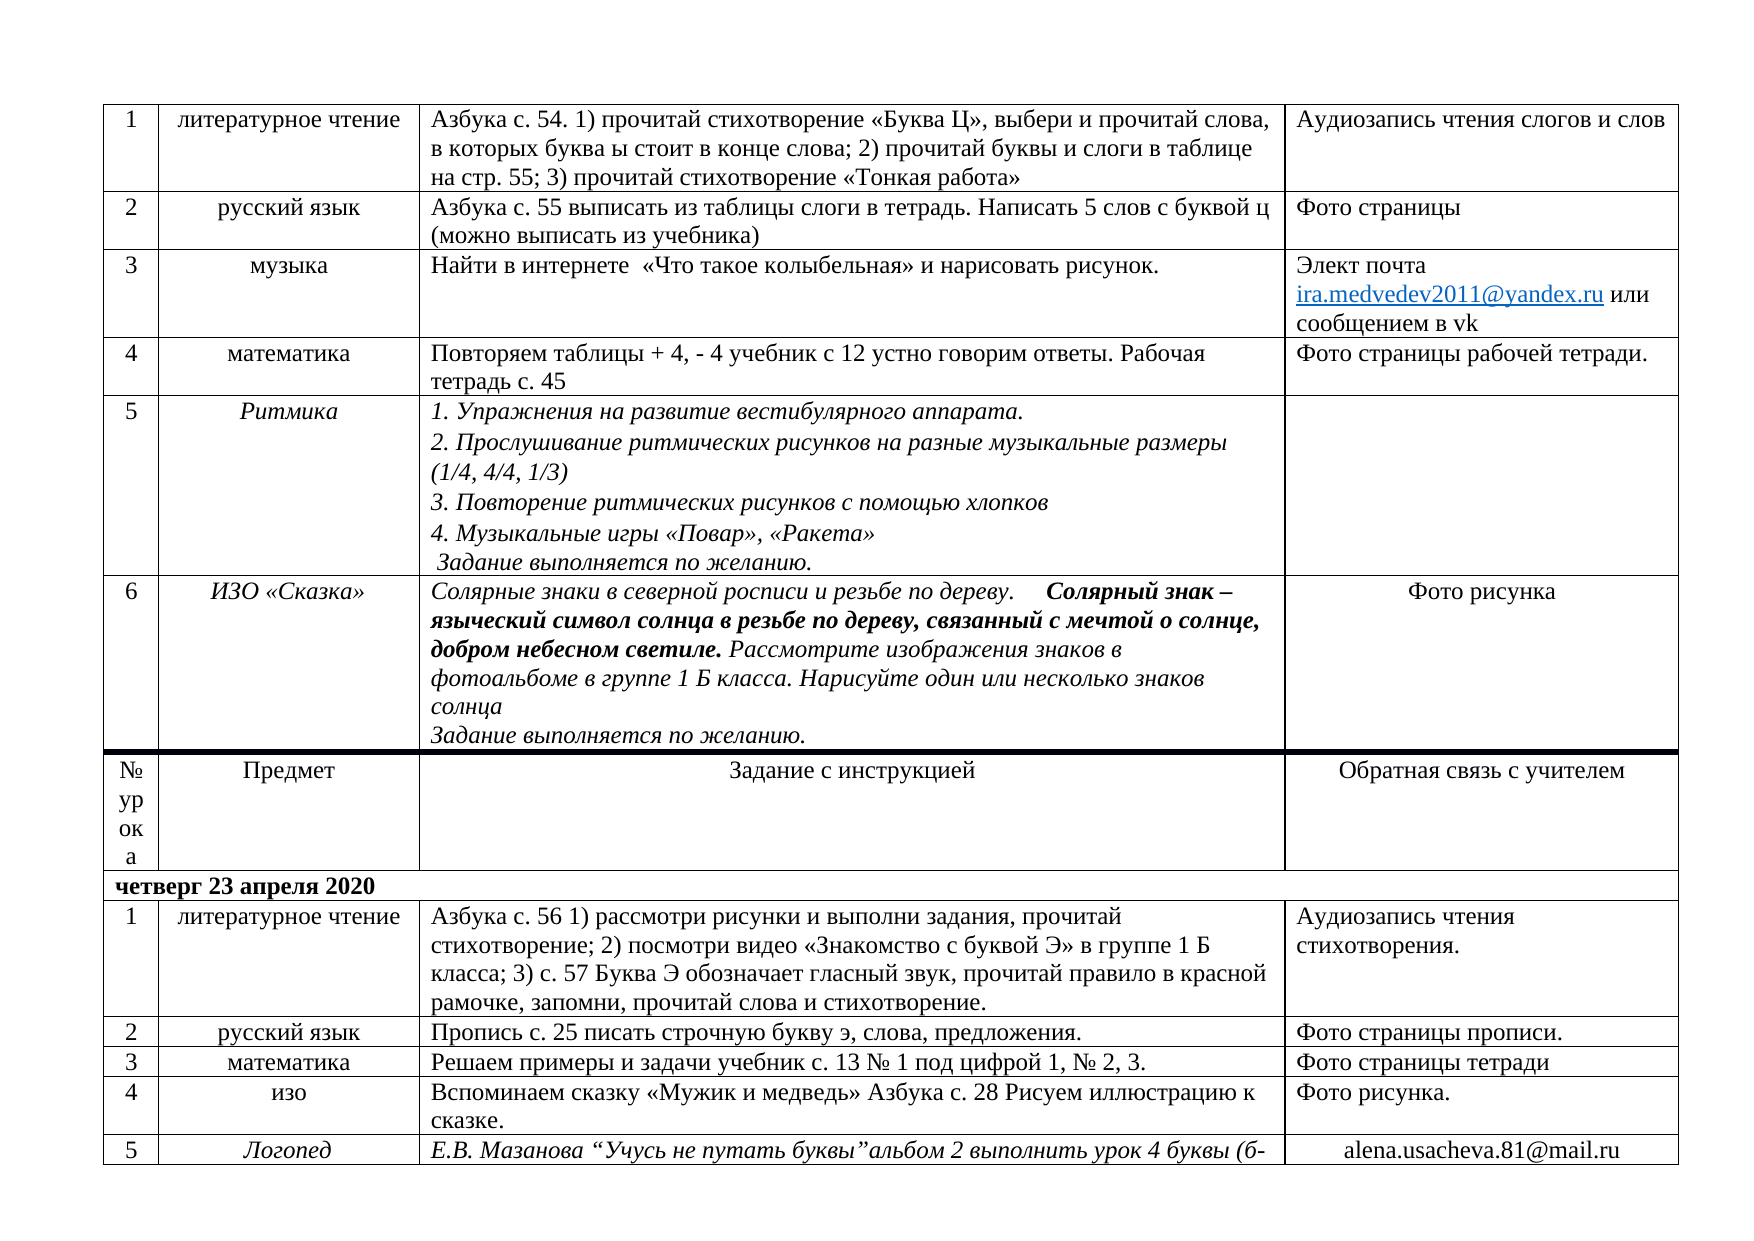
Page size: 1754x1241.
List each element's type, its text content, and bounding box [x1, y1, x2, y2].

table_cell 1 [104, 105, 158, 191]
table_cell 3 [104, 250, 158, 337]
table_cell Элект почта ira.medvedev2011@yandex.ru или сообщением в vk [1286, 250, 1678, 337]
table_cell 5 [104, 396, 158, 575]
table_cell Вспоминаем сказку «Мужик и медведь» Азбука с. 28 Рисуем иллюстрацию к сказке. [420, 1077, 1284, 1134]
table_cell Фото рисунка. [1286, 1077, 1678, 1134]
table_cell Ритмика [159, 396, 419, 575]
table_cell Логопед [159, 1135, 419, 1164]
table_cell русский язык [159, 1017, 419, 1046]
table_cell 4 [104, 1077, 158, 1134]
table_cell Солярные знаки в северной росписи и резьбе по дереву. Солярный знак – языческий символ солнца в резьбе по дереву, связанный с мечтой о солнце, добром небесном светиле. Рассмотрите изображения знаков в фотоальбоме в группе 1 Б класса. Нарисуйте один или несколько знаков солнца Задание выполняется по желанию. [420, 576, 1284, 749]
table_cell Аудиозапись чтения стихотворения. [1286, 901, 1678, 1016]
table_cell 1. Упражнения на развитие вестибулярного аппарата. 2. Прослушивание ритмических рисунков на разные музыкальные размеры (1/4, 4/4, 1/3) 3. Повторение ритмических рисунков с помощью хлопков 4. Музыкальные игры «Повар», «Ракета» Задание выполняется по желанию. [420, 396, 1284, 575]
table_cell математика [159, 1047, 419, 1076]
table_cell Фото страницы рабочей тетради. [1286, 338, 1678, 395]
table_cell 3 [104, 1047, 158, 1076]
table_cell Пропись с. 25 писать строчную букву э, слова, предложения. [420, 1017, 1284, 1046]
table_cell музыка [159, 250, 419, 337]
table_cell Азбука с. 56 1) рассмотри рисунки и выполни задания, прочитай стихотворение; 2) посмотри видео «Знакомство с буквой Э» в группе 1 Б класса; 3) с. 57 Буква Э обозначает гласный звук, прочитай правило в красной рамочке, запомни, прочитай слова и стихотворение. [420, 901, 1284, 1016]
table_cell 5 [104, 1135, 158, 1164]
table_cell Азбука с. 55 выписать из таблицы слоги в тетрадь. Написать 5 слов с буквой ц (можно выписать из учебника) [420, 192, 1284, 249]
table_cell Повторяем таблицы + 4, - 4 учебник с 12 устно говорим ответы. Рабочая тетрадь с. 45 [420, 338, 1284, 395]
table_cell 2 [104, 192, 158, 249]
table_cell литературное чтение [159, 105, 419, 191]
table_cell 6 [104, 576, 158, 749]
table_cell русский язык [159, 192, 419, 249]
table_cell 1 [104, 901, 158, 1016]
table_cell изо [159, 1077, 419, 1134]
table_cell Предмет [159, 755, 419, 870]
table_cell Фото страницы тетради [1286, 1047, 1678, 1076]
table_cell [420, 1135, 1284, 1164]
table_cell 2 [104, 1017, 158, 1046]
table_cell Фото страницы прописи. [1286, 1017, 1678, 1046]
table_cell Азбука с. 54. 1) прочитай стихотворение «Буква Ц», выбери и прочитай слова, в которых буква ы стоит в конце слова; 2) прочитай буквы и слоги в таблице на стр. 55; 3) прочитай стихотворение «Тонкая работа» [420, 105, 1284, 191]
table_cell Фото страницы [1286, 192, 1678, 249]
table_cell Обратная связь с учителем [1286, 755, 1678, 870]
table_cell Задание с инструкцией [420, 755, 1284, 870]
table_cell № урока [104, 755, 158, 870]
table_cell Найти в интернете «Что такое колыбельная» и нарисовать рисунок. [420, 250, 1284, 337]
table_cell четверг 23 апреля 2020 [104, 871, 1678, 900]
table_cell Фото рисунка [1286, 576, 1678, 749]
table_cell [1286, 1135, 1678, 1164]
table_cell 4 [104, 338, 158, 395]
table_cell Аудиозапись чтения слогов и слов [1286, 105, 1678, 191]
table_cell математика [159, 338, 419, 395]
table_cell литературное чтение [159, 901, 419, 1016]
table_cell ИЗО «Сказка» [159, 576, 419, 749]
table_cell Решаем примеры и задачи учебник с. 13 № 1 под цифрой 1, № 2, 3. [420, 1047, 1284, 1076]
table_cell [1286, 396, 1678, 575]
